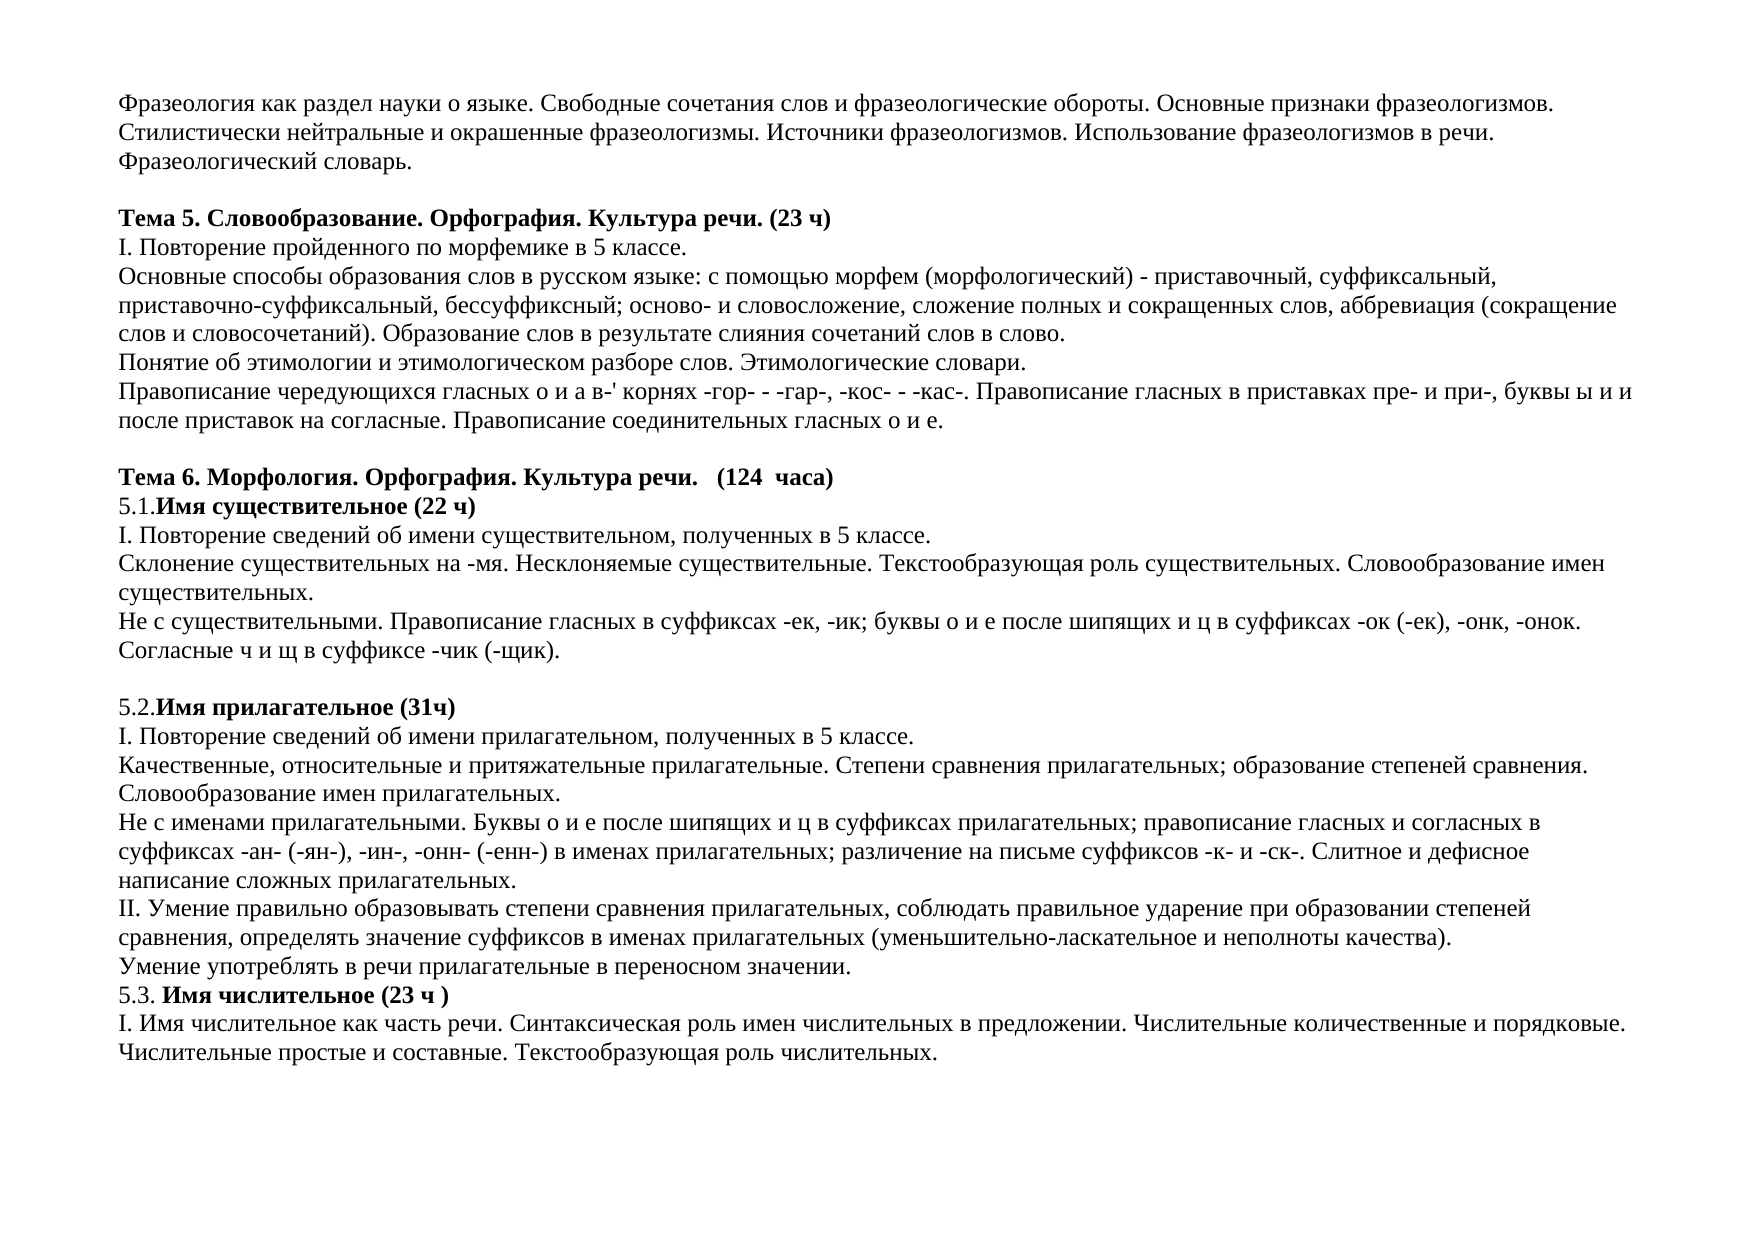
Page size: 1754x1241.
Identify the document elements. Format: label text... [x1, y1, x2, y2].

text I. Повторение сведений об имени существительном, полученных в 5 классе. [118, 520, 1636, 548]
text Не с именами прилагательными. Буквы о и е после шипящих и ц в суффиксах прилагательных; правописание гласных и согласных в суффиксах -ан- (-ян-), -ин-, -онн- (-енн-) в именах прилагательных; различение на письме суффиксов -к- и -ск-. Слитное и дефисное написание сложных прилагательных. [118, 807, 1636, 893]
text 5.1.Имя существительное (22 ч) [118, 491, 1636, 520]
text Правописание чередующихся гласных о и а в-' корнях -гор- - -гар-, -кос- - -кас-. Правописание гласных в приставках пре- и при-, буквы ы и и после приставок на согласные. Правописание соединительных гласных о и е. [118, 376, 1636, 433]
text Фразеология как раздел науки о языке. Свободные сочетания слов и фразеологические обороты. Основные признаки фразеологизмов. Стилистически нейтральные и окрашенные фразеологизмы. Источники фразеологизмов. Использование фразеологизмов в речи. Фразеологический словарь. [118, 88, 1636, 175]
text Умение употреблять в речи прилагательные в переносном значении. [118, 951, 1636, 980]
text Основные способы образования слов в русском языке: с помощью морфем (морфологический) - приставочный, суффиксальный, приставочно-суффиксальный, бессуффиксный; осново- и словосложение, сложение полных и сокращенных слов, аббревиация (сокращение слов и словосочетаний). Образование слов в результате слияния сочетаний слов в слово. [118, 261, 1636, 347]
text I. Имя числительное как часть речи. Синтаксическая роль имен числительных в предложении. Числительные количественные и порядковые. Числительные простые и составные. Текстообразующая роль числительных. [118, 1008, 1636, 1066]
text Понятие об этимологии и этимологическом разборе слов. Этимологические словари. [118, 347, 1636, 376]
text Тема 6. Морфология. Орфография. Культура речи. (124 часа) [118, 462, 1636, 491]
text I. Повторение пройденного по морфемике в 5 классе. [118, 232, 1636, 261]
text Склонение существительных на -мя. Несклоняемые существительные. Текстообразующая роль существительных. Словообразование имен существительных. [118, 548, 1636, 606]
text 5.3. Имя числительное (23 ч ) [118, 980, 1636, 1008]
text Качественные, относительные и притяжательные прилагательные. Степени сравнения прилагательных; образование степеней сравнения. Словообразование имен прилагательных. [118, 750, 1636, 807]
text 5.2.Имя прилагательное (31ч) [118, 692, 1636, 721]
text Не с существительными. Правописание гласных в суффиксах -ек, -ик; буквы о и е после шипящих и ц в суффиксах -ок (-ек), -онк, -онок. Согласные ч и щ в суффиксе -чик (-щик). [118, 606, 1636, 663]
text I. Повторение сведений об имени прилагательном, полученных в 5 классе. [118, 721, 1636, 750]
text Тема 5. Словообразование. Орфография. Культура речи. (23 ч) [118, 203, 1636, 232]
text II. Умение правильно образовывать степени сравнения прилагательных, соблюдать правильное ударение при образовании степеней сравнения, определять значение суффиксов в именах прилагательных (уменьшительно-ласкательное и неполноты качества). [118, 893, 1636, 951]
